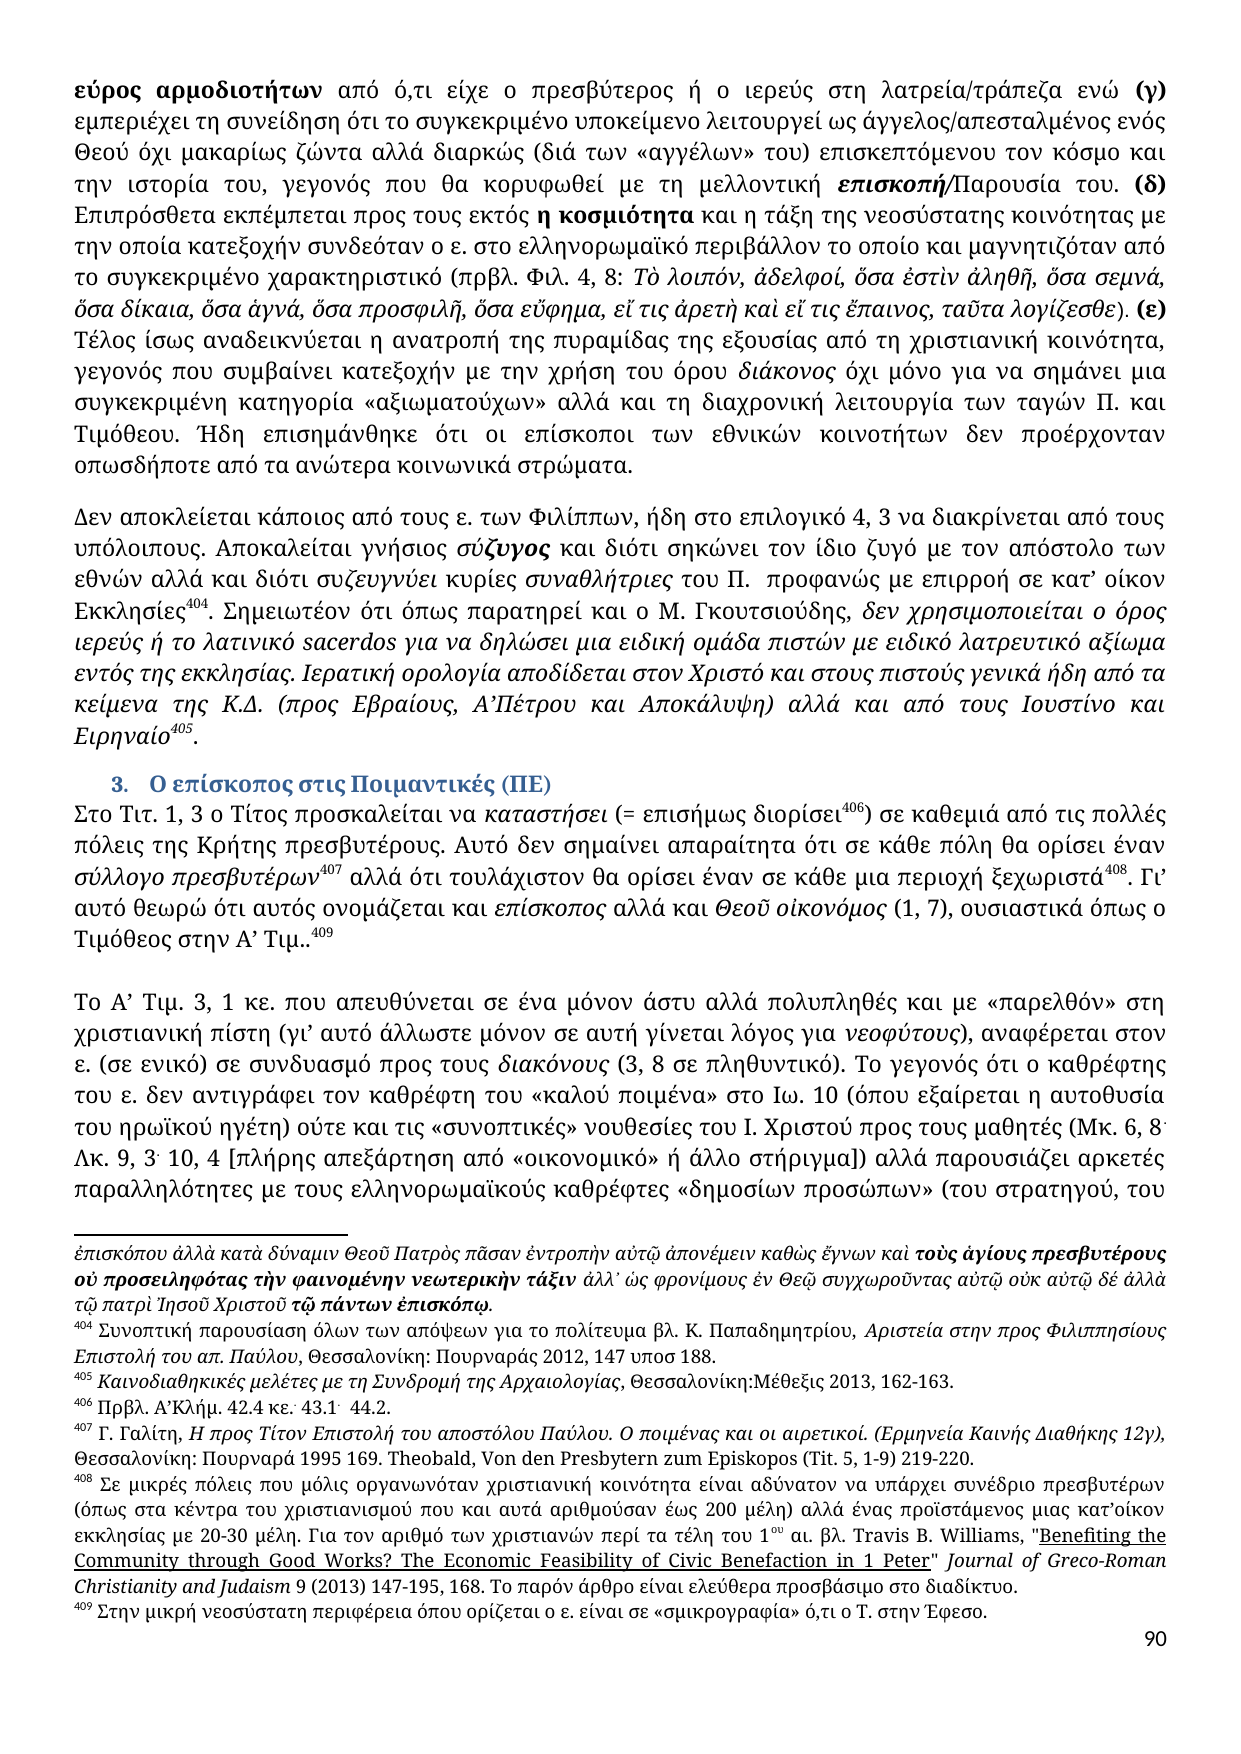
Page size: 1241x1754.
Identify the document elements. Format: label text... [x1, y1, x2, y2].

text Το Α’ Τιμ. 3, 1 κε. που απευθύνεται σε ένα μόνον άστυ αλλά πολυπληθές και με «παρελθόν» στη χριστιανική πίστη (γι’ αυτό άλλωστε μόνον σε αυτή γίνεται λόγος για νεοφύτους), αναφέρεται στον ε. (σε ενικό) σε συνδυασμό προς τους διακόνους (3, 8 σε πληθυντικό). Το γεγονός ότι ο καθρέφτης του ε. δεν αντιγράφει τον καθρέφτη του «καλού ποιμένα» στο Ιω. 10 (όπου εξαίρεται η αυτοθυσία του ηρωϊκού ηγέτη) ούτε και τις «συνοπτικές» νουθεσίες του Ι. Χριστού προς τους μαθητές (Μκ. 6, 8. Λκ. 9, 3. 10, 4 [πλήρης απεξάρτηση από «οικονομικό» ή άλλο στήριγμα]) αλλά παρουσιάζει αρκετές παραλληλότητες με τους ελληνορωμαϊκούς καθρέφτες «δημοσίων προσώπων» (του στρατηγού, του παιδαγωγού, του ορχηστή και της μαίας) σε συνδυασμό με την πρωταρχική νουθεσία να είναι ανεπίληπτος από το «εθνικό» περιβάλλον με συγκροτημένο οίκο αποδεικνύει το εξής: ο ε. με τη στάση του οφείλει να ανταποκριθεί στο «αίτημα» για κοσμιότητα του κόσμου, ο οποίος ως δημιούργημα του Θεού διασώζει παρά την πτώση την έλξη προς το αυθεντικά αληθινό και όμορφο. [74, 986, 1167, 1204]
subtitle Ο επίσκοπος στις Ποιμαντικές (ΠΕ) [111, 772, 1167, 798]
text Στο Τιτ. 1, 3 ο Τίτος προσκαλείται να καταστήσει (= επισήμως διορίσει) σε καθεμιά από τις πολλές πόλεις της Κρήτης πρεσβυτέρους. Αυτό δεν σημαίνει απαραίτητα ότι σε κάθε πόλη θα ορίσει έναν σύλλογο πρεσβυτέρων αλλά ότι τουλάχιστον θα ορίσει έναν σε κάθε μια περιοχή ξεχωριστά. Γι’ αυτό θεωρώ ότι αυτός ονομάζεται και επίσκοπος αλλά και θεοῦ οἰκονόμος (1, 7), ουσιαστικά όπως ο Τιμόθεος στην Α’ Τιμ.. [74, 798, 1167, 954]
text Από τα ανωτέρω προκύπτει ότι ίσως αρχικά στις «ελληνικές» πόλεις ή/και ρωμαϊκές κολωνίες (όπως αυτή των Φιλίππων όπου δεν υπήρχε Προσευχή (Συναγωγή) και ήταν ανεπτυγμένος ο αντισημιτισμός (πρβλ. Πρ. 16, 11-40) ο επί κεφαλής εκάστης κατ’ οίκον Εκκλησίας ονομάστηκε ε. και όχι πρεσβύτερος όπως ο αξιωματούχος της Συναγωγής. Η καθιέρωση του όρου ε. ίσως οφειλόταν (α) στο γεγονός ότι όπως αποδεικνύει και η περίπτωση του Τιμόθεου στην χριστιανική κοινότητα αναπτύχθηκε ιδιαίτερη δυναμική υπέρ των ηλικιακά νεότερων αντίθετα προς ό,τι συνέβαινε στο ελληνορωμαϊκό περιβάλλον όπου οι πρεσβύτεροι θεωρούνται φύσει και θέσει ηγέτες (Αριστοτέλης Πολ. 7.13.3 1332b). (β) όπως αποδείχθηκε και στο Κουμράν ο όρος ε. συνεπάγεται μεγαλύτερο εύρος αρμοδιοτήτων από ό,τι είχε ο πρεσβύτερος ή ο ιερεύς στη λατρεία/τράπεζα ενώ (γ) εμπεριέχει τη συνείδηση ότι το συγκεκριμένο υποκείμενο λειτουργεί ως άγγελος/απεσταλμένος ενός Θεού όχι μακαρίως ζώντα αλλά διαρκώς (διά των «αγγέλων» του) επισκεπτόμενου τον κόσμο και την ιστορία του, γεγονός που θα κορυφωθεί με τη μελλοντική επισκοπή/Παρουσία του. (δ) Επιπρόσθετα εκπέμπεται προς τους εκτός η κοσμιότητα και η τάξη της νεοσύστατης κοινότητας με την οποία κατεξοχήν συνδεόταν ο ε. στο ελληνορωμαϊκό περιβάλλον το οποίο και μαγνητιζόταν από το συγκεκριμένο χαρακτηριστικό (πρβλ. Φιλ. 4, 8: Τὸ λοιπόν, ἀδελφοί, ὅσα ἐστὶν ἀληθῆ, ὅσα σεμνά, ὅσα δίκαια, ὅσα ἁγνά, ὅσα προσφιλῆ, ὅσα εὔφημα, εἴ τις ἀρετὴ καὶ εἴ τις ἔπαινος, ταῦτα λογίζεσθε). (ε) Τέλος ίσως αναδεικνύεται η ανατροπή της πυραμίδας της εξουσίας από τη χριστιανική κοινότητα, γεγονός που συμβαίνει κατεξοχήν με την χρήση του όρου διάκονος όχι μόνο για να σημάνει μια συγκεκριμένη κατηγορία «αξιωματούχων» αλλά και τη διαχρονική λειτουργία των ταγών Π. και Τιμόθεου. Ήδη επισημάνθηκε ότι οι επίσκοποι των εθνικών κοινοτήτων δεν προέρχονταν οπωσδήποτε από τα ανώτερα κοινωνικά στρώματα. [74, 74, 1167, 480]
text Δεν αποκλείεται κάποιος από τους ε. των Φιλίππων, ήδη στο επιλογικό 4, 3 να διακρίνεται από τους υπόλοιπους. Αποκαλείται γνήσιος σύζυγος και διότι σηκώνει τον ίδιο ζυγό με τον απόστολο των εθνών αλλά και διότι συζευγνύει κυρίες συναθλήτριες του Π. προφανώς με επιρροή σε κατ’ οίκον Εκκλησίες. Σημειωτέον ότι όπως παρατηρεί και ο Μ. Γκουτσιούδης, δεν χρησιμοποιείται ο όρος ιερεύς ή το λατινικό sacerdos για να δηλώσει μια ειδική ομάδα πιστών με ειδικό λατρευτικό αξίωμα εντός της εκκλησίας. Ιερατική ορολογία αποδίδεται στον Χριστό και στους πιστούς γενικά ήδη από τα κείμενα της Κ.Δ. (προς Εβραίους, Α’Πέτρου και Αποκάλυψη) αλλά και από τους Ιουστίνο και Ειρηναίο. [74, 501, 1167, 751]
